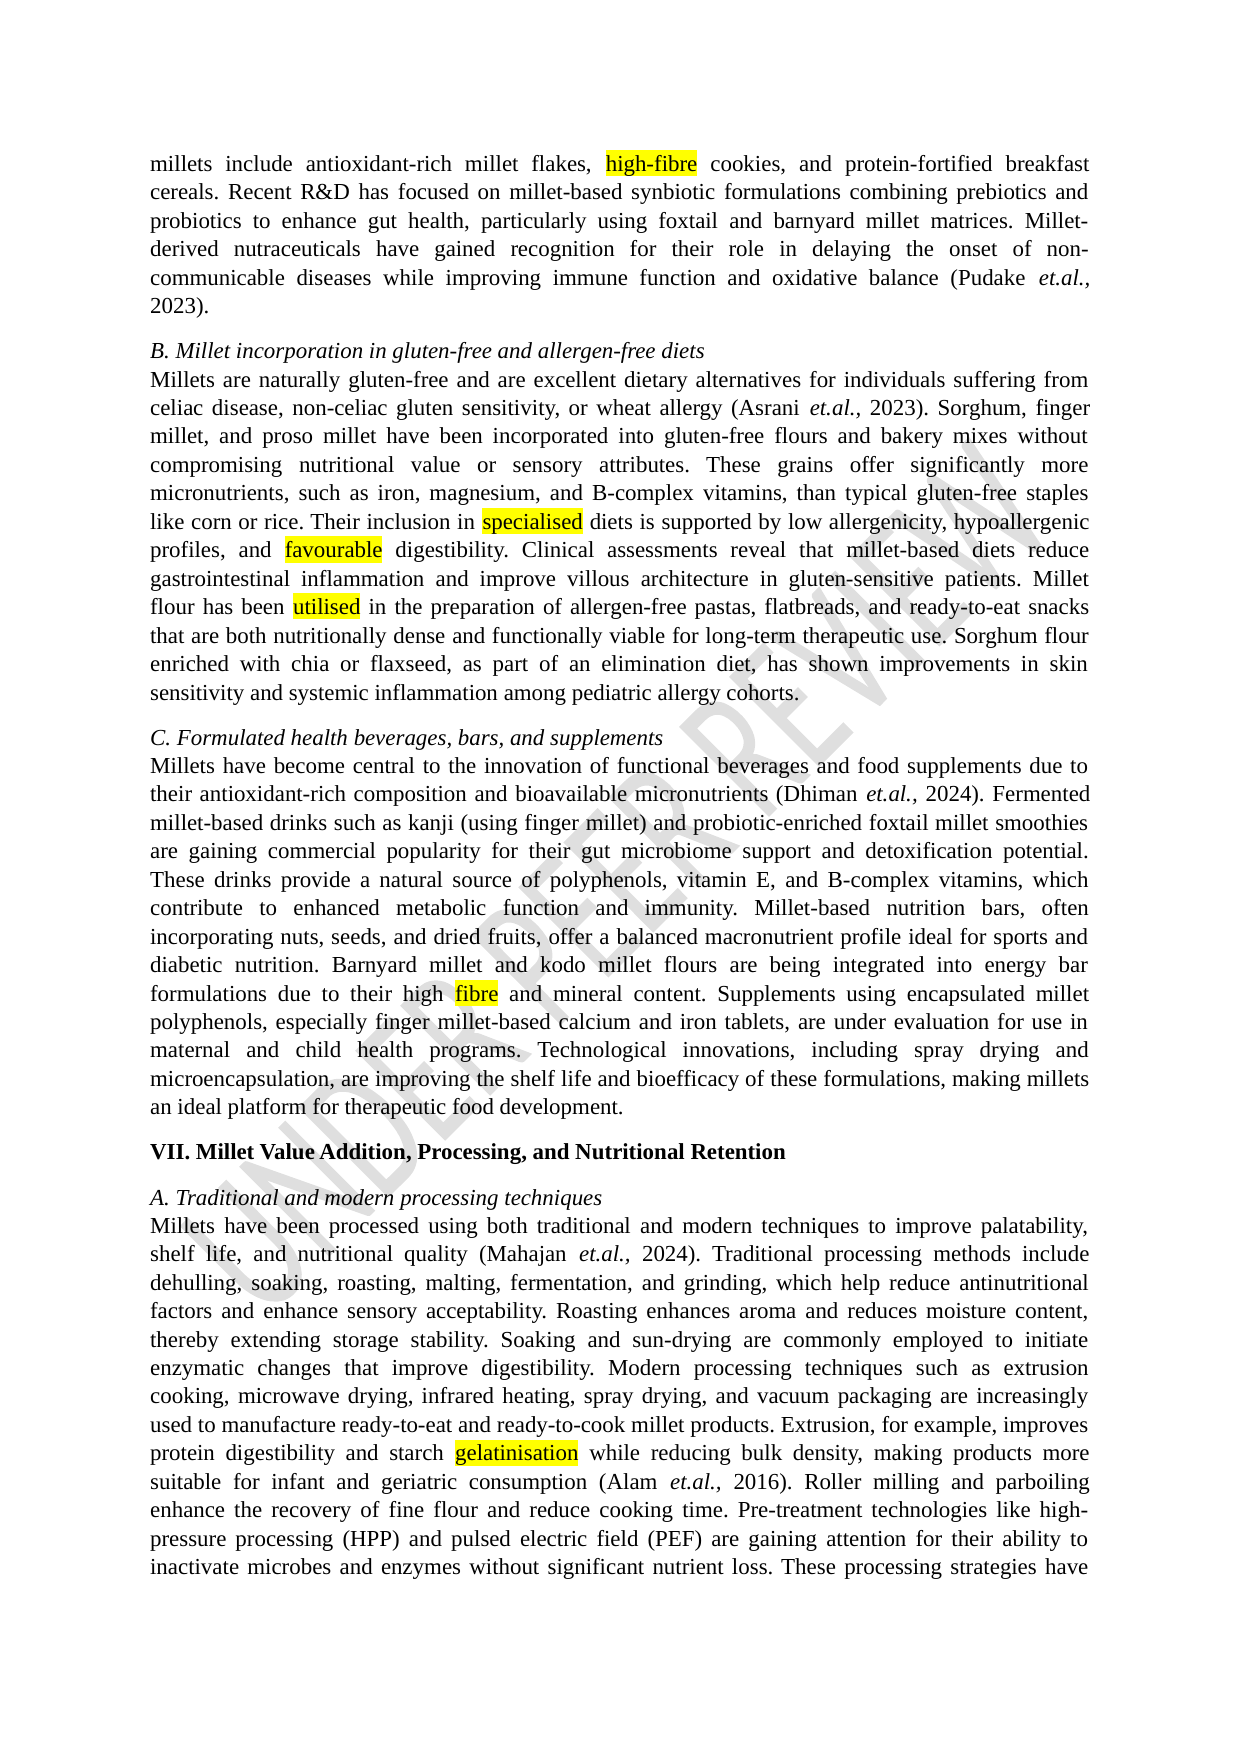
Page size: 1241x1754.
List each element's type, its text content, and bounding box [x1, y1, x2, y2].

text C. Formulated health beverages, bars, and supplements Millets have become central to the innovation of functional beverages and food supplements due to their antioxidant-rich composition and bioavailable micronutrients (Dhiman et.al., 2024). Fermented millet-based drinks such as kanji (using finger millet) and probiotic-enriched foxtail millet smoothies are gaining commercial popularity for their gut microbiome support and detoxification potential. These drinks provide a natural source of polyphenols, vitamin E, and B-complex vitamins, which contribute to enhanced metabolic function and immunity. Millet-based nutrition bars, often incorporating nuts, seeds, and dried fruits, offer a balanced macronutrient profile ideal for sports and diabetic nutrition. Barnyard millet and kodo millet flours are being integrated into energy bar formulations due to their high fibre and mineral content. Supplements using encapsulated millet polyphenols, especially finger millet-based calcium and iron tablets, are under evaluation for use in maternal and child health programs. Technological innovations, including spray drying and microencapsulation, are improving the shelf life and bioefficacy of these formulations, making millets an ideal platform for therapeutic food development. [150, 724, 1090, 1120]
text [150, 150, 1090, 318]
text B. Millet incorporation in gluten-free and allergen-free diets Millets are naturally gluten-free and are excellent dietary alternatives for individuals suffering from celiac disease, non-celiac gluten sensitivity, or wheat allergy (Asrani et.al., 2023). Sorghum, finger millet, and proso millet have been incorporated into gluten-free flours and bakery mixes without compromising nutritional value or sensory attributes. These grains offer significantly more micronutrients, such as iron, magnesium, and B-complex vitamins, than typical gluten-free staples like corn or rice. Their inclusion in specialised diets is supported by low allergenicity, hypoallergenic profiles, and favourable digestibility. Clinical assessments reveal that millet-based diets reduce gastrointestinal inflammation and improve villous architecture in gluten-sensitive patients. Millet flour has been utilised in the preparation of allergen-free pastas, flatbreads, and ready-to-eat snacks that are both nutritionally dense and functionally viable for long-term therapeutic use. Sorghum flour enriched with chia or flaxseed, as part of an elimination diet, has shown improvements in skin sensitivity and systemic inflammation among pediatric allergy cohorts. [150, 337, 1090, 705]
text VII. Millet Value Addition, Processing, and Nutritional Retention [150, 1138, 1090, 1165]
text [150, 1183, 1090, 1579]
